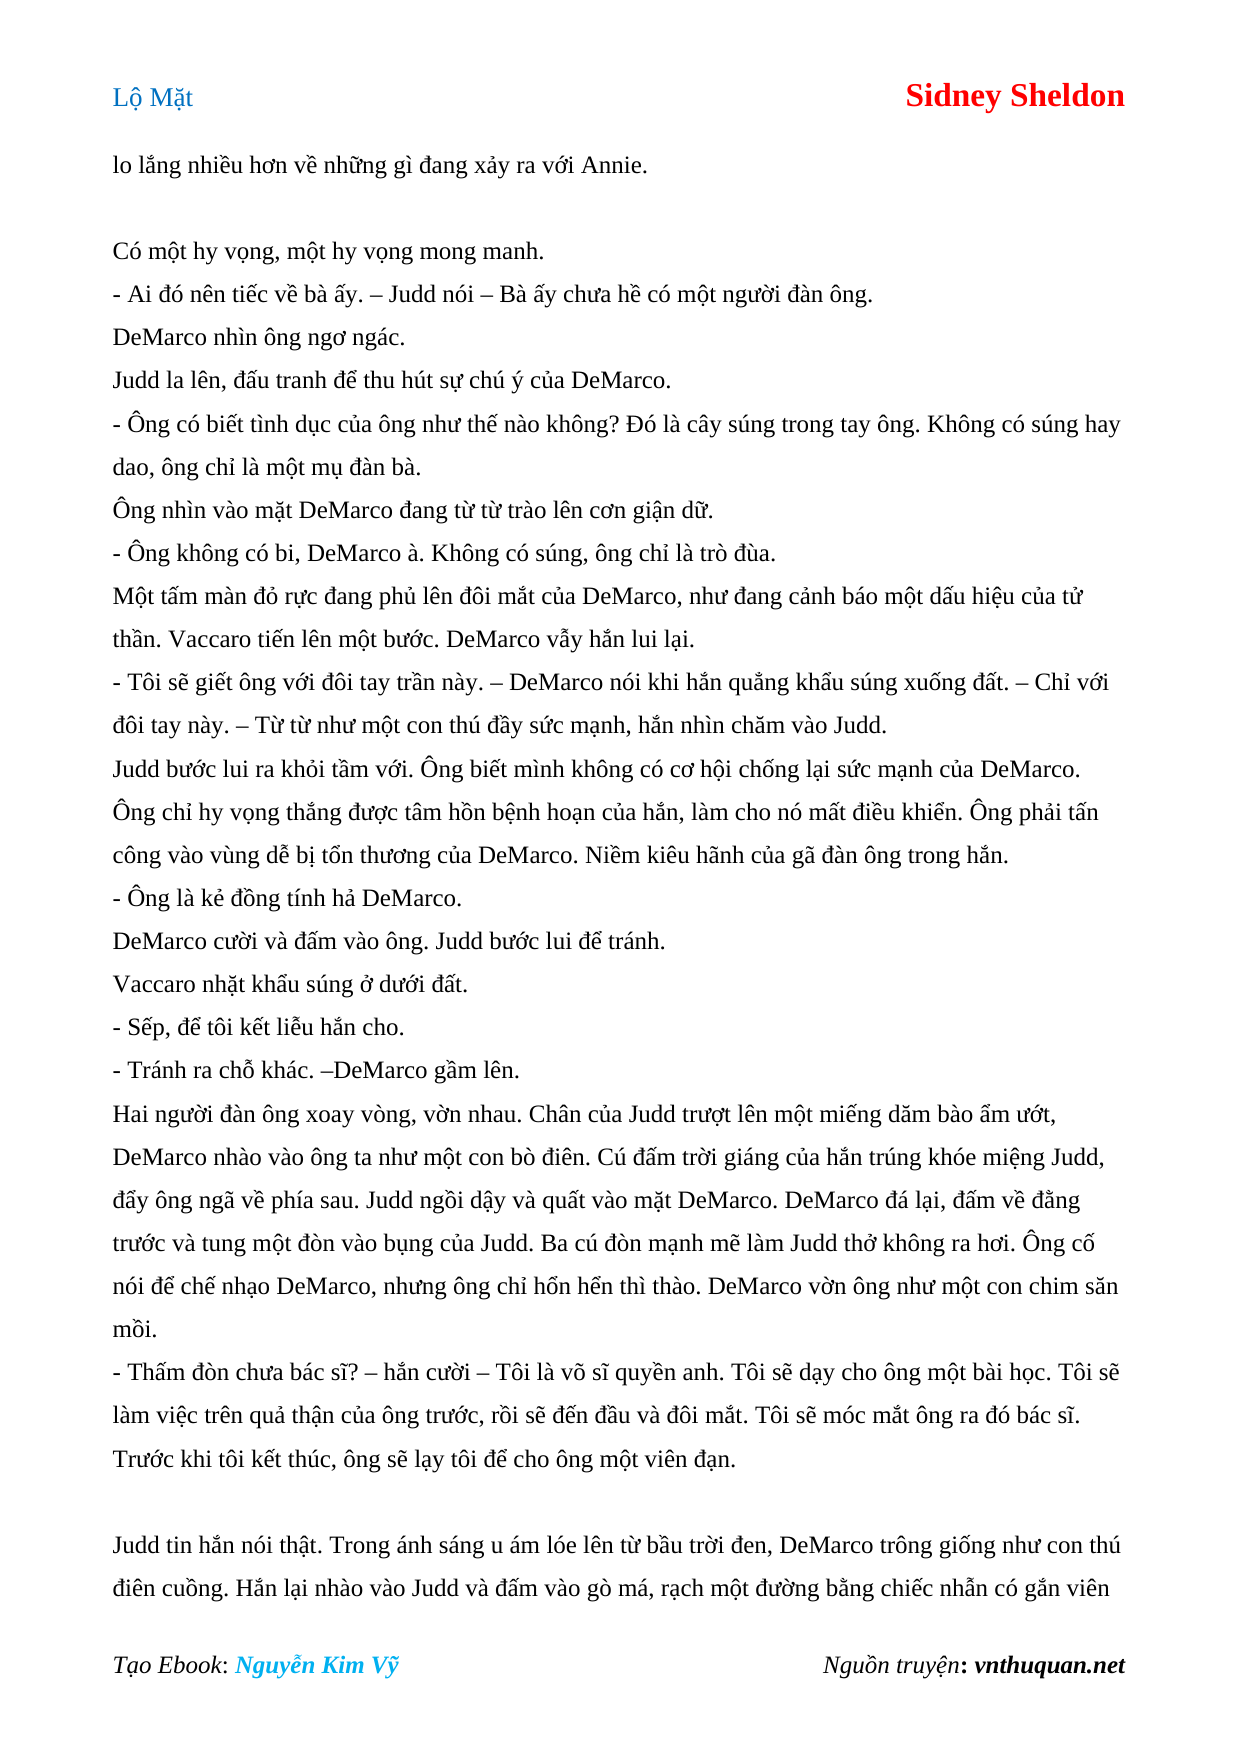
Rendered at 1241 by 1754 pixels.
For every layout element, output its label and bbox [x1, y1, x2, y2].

text [112, 150, 1128, 1602]
